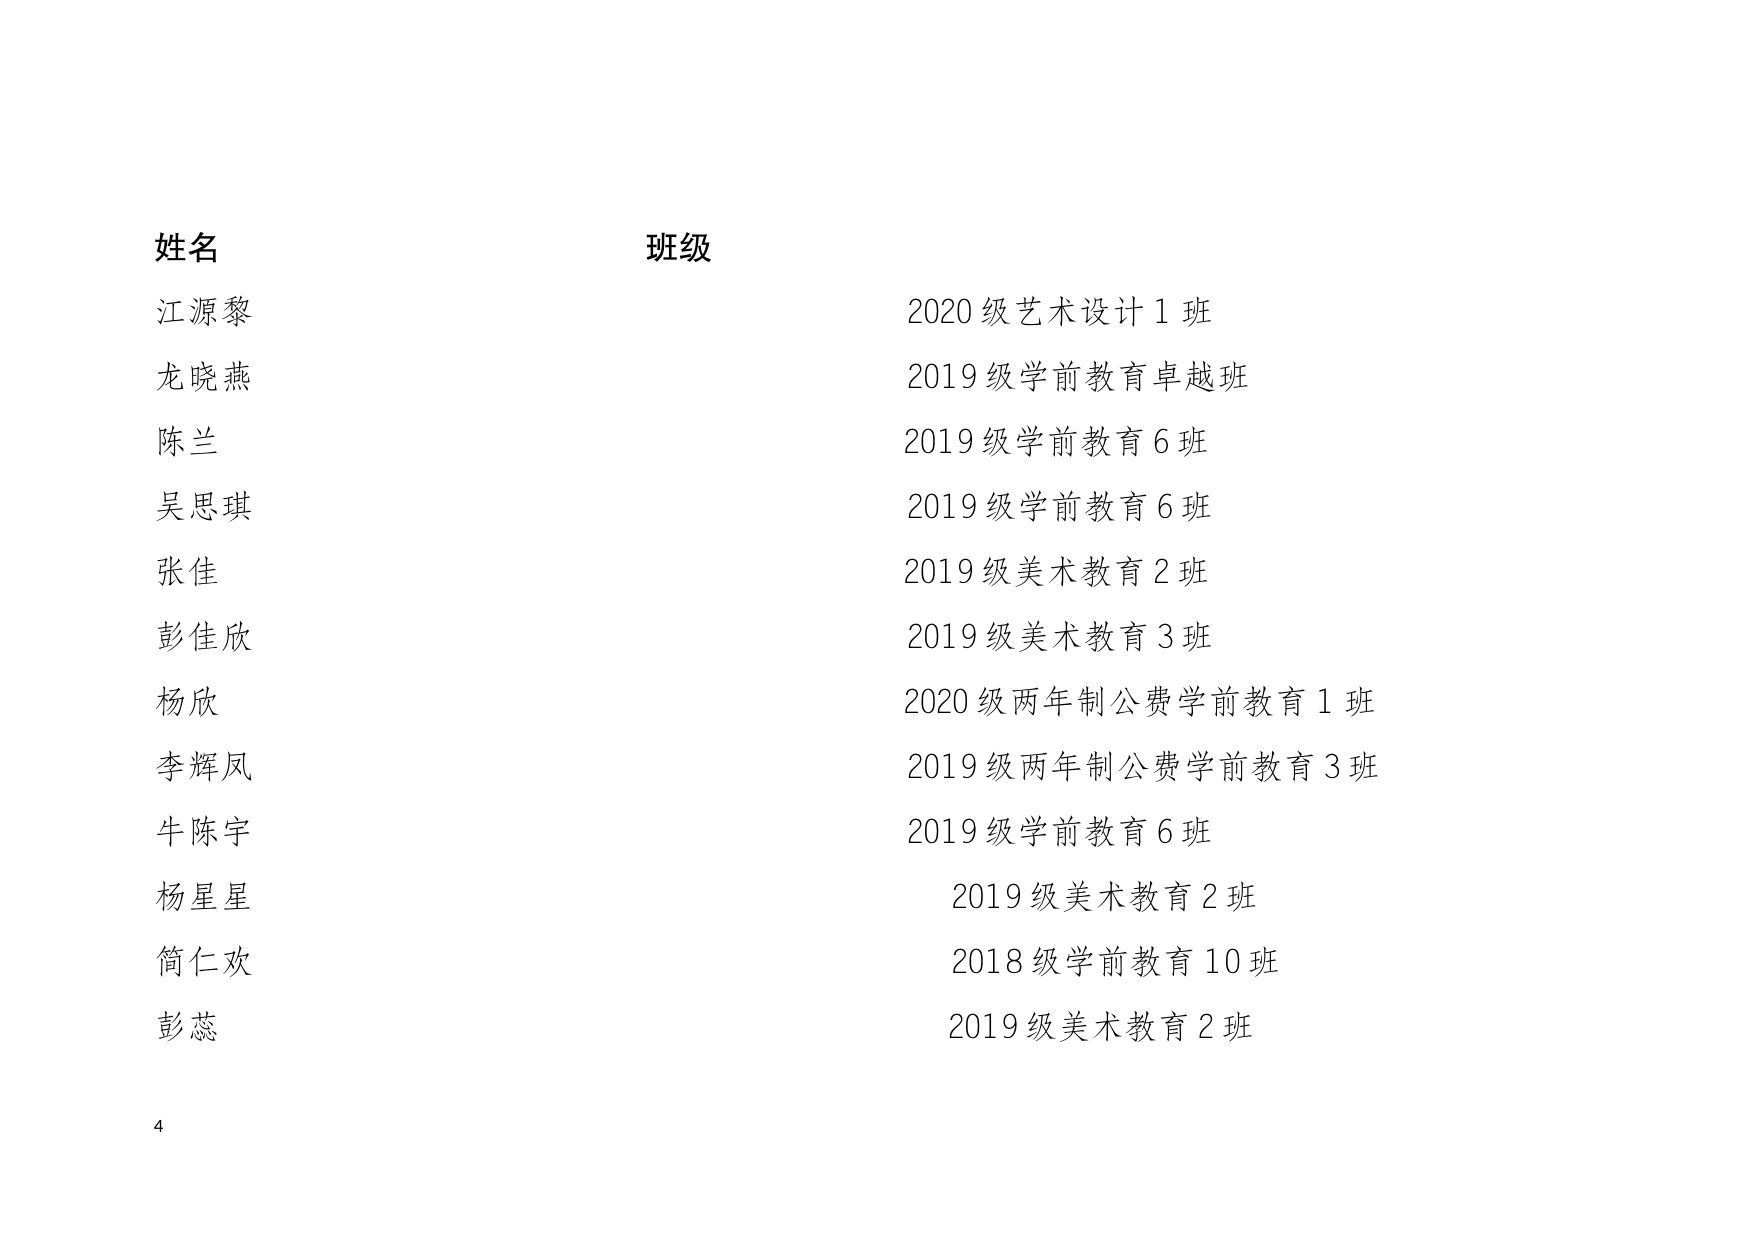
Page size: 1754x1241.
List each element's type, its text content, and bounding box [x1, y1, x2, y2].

text 姓名 班级 [153, 215, 1600, 280]
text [153, 280, 1600, 1060]
